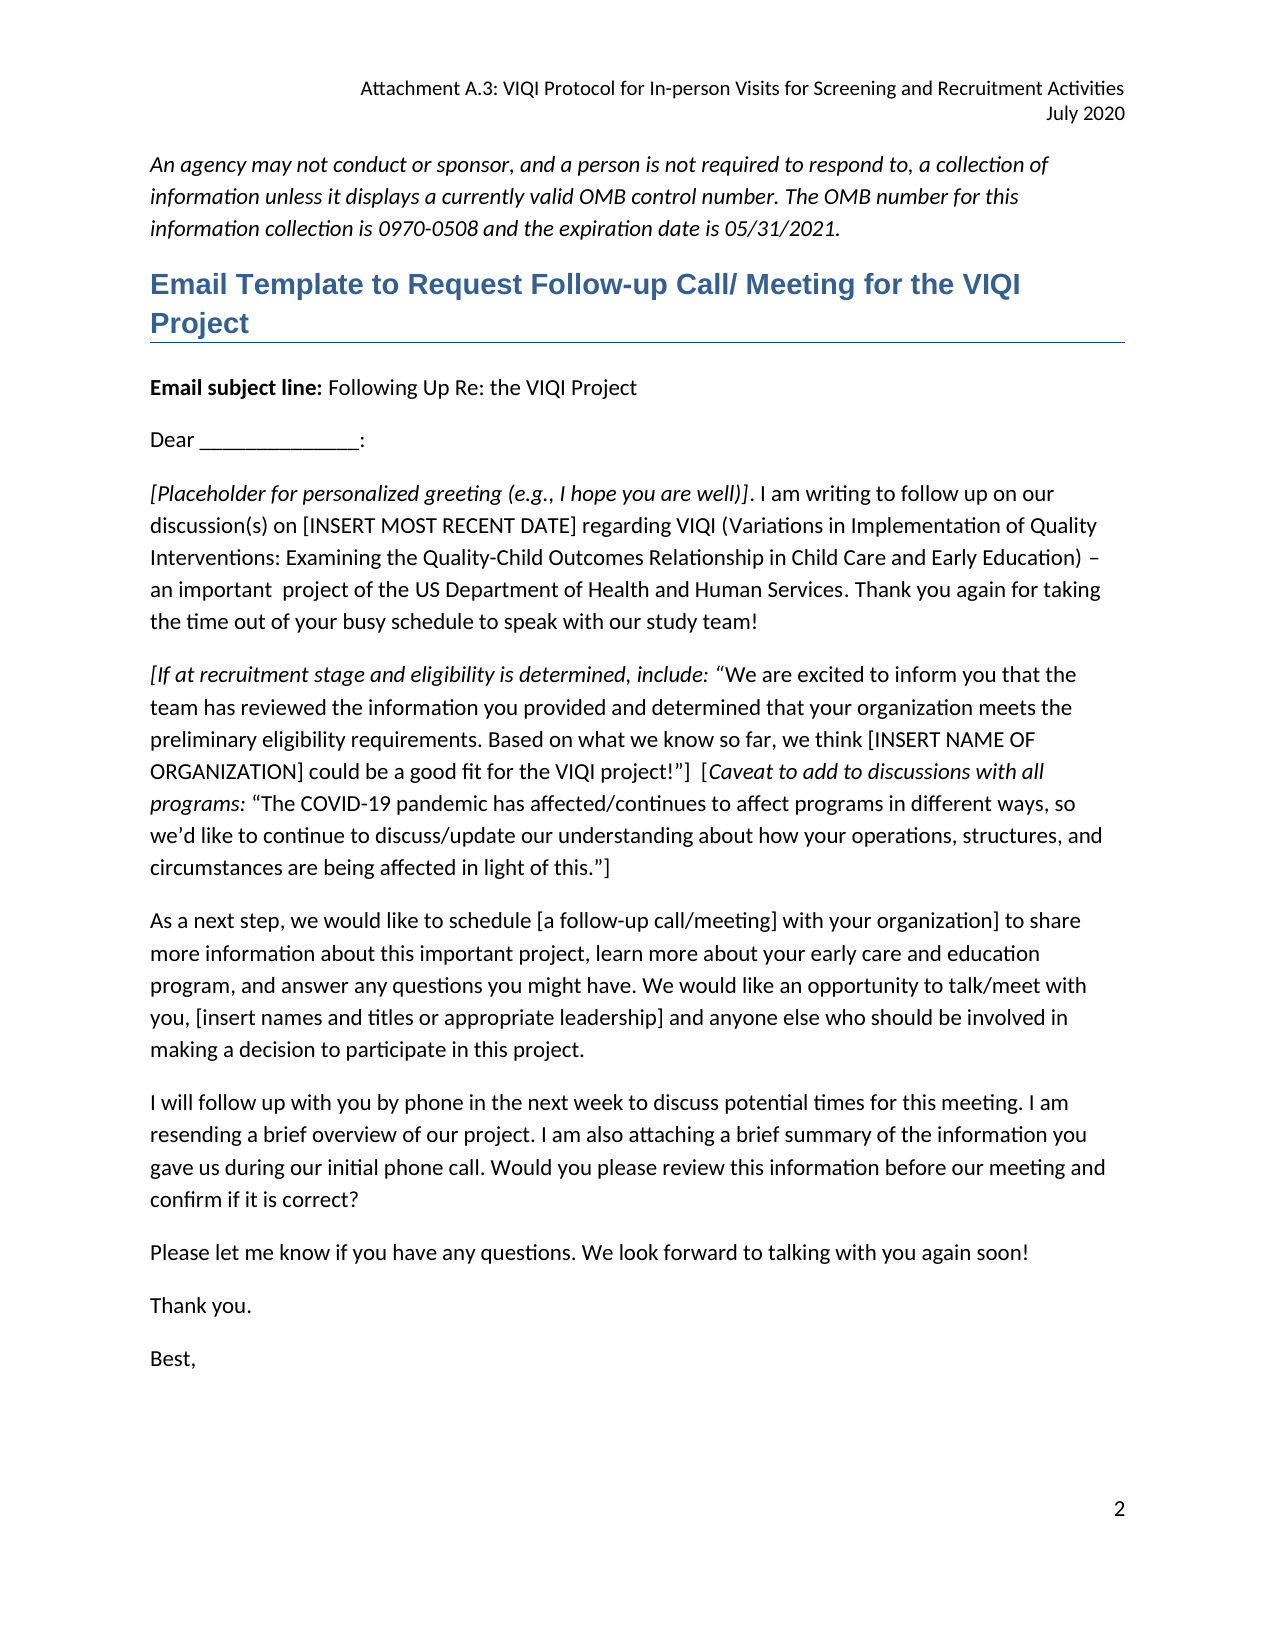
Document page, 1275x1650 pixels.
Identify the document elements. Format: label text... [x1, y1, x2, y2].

text [If at recruitment stage and eligibility is determined, include: “We are excited to inform you that the team has reviewed the information you provided and determined that your organization meets the preliminary eligibility requirements. Based on what we know so far, we think [INSERT NAME OF ORGANIZATION] could be a good fit for the VIQI project!”] [Caveat to add to discussions with all programs: “The COVID-19 pandemic has affected/continues to affect programs in different ways, so we’d like to continue to discuss/update our understanding about how your operations, structures, and circumstances are being affected in light of this.”] [150, 660, 1125, 882]
text Best, [150, 1344, 1125, 1372]
text Thank you. [150, 1291, 1125, 1319]
text [Placeholder for personalized greeting (e.g., I hope you are well)]. I am writing to follow up on our discussion(s) on [INSERT MOST RECENT DATE] regarding VIQI (Variations in Implementation of Quality Interventions: Examining the Quality-Child Outcomes Relationship in Child Care and Early Education) – an important project of the US Department of Health and Human Services. Thank you again for taking the time out of your busy schedule to speak with our study team! [150, 479, 1125, 635]
text Dear ______________: [150, 426, 1125, 454]
subtitle Email Template to Request Follow-up Call/ Meeting for the VIQI Project [150, 267, 1125, 342]
text As a next step, we would like to schedule [a follow-up call/meeting] with your organization] to share more information about this important project, learn more about your early care and education program, and answer any questions you might have. We would like an opportunity to talk/meet with you, [insert names and titles or appropriate leadership] and anyone else who should be involved in making a decision to participate in this project. [150, 907, 1125, 1063]
text Please let me know if you have any questions. We look forward to talking with you again soon! [150, 1238, 1125, 1266]
text Email subject line: Following Up Re: the VIQI Project [150, 373, 1125, 401]
text An agency may not conduct or sponsor, and a person is not required to respond to, a collection of information unless it displays a currently valid OMB control number. The OMB number for this information collection is 0970-0508 and the expiration date is 05/31/2021. [150, 150, 1125, 242]
text I will follow up with you by phone in the next week to discuss potential times for this meeting. I am resending a brief overview of our project. I am also attaching a brief summary of the information you gave us during our initial phone call. Would you please review this information before our meeting and confirm if it is correct? [150, 1088, 1125, 1213]
